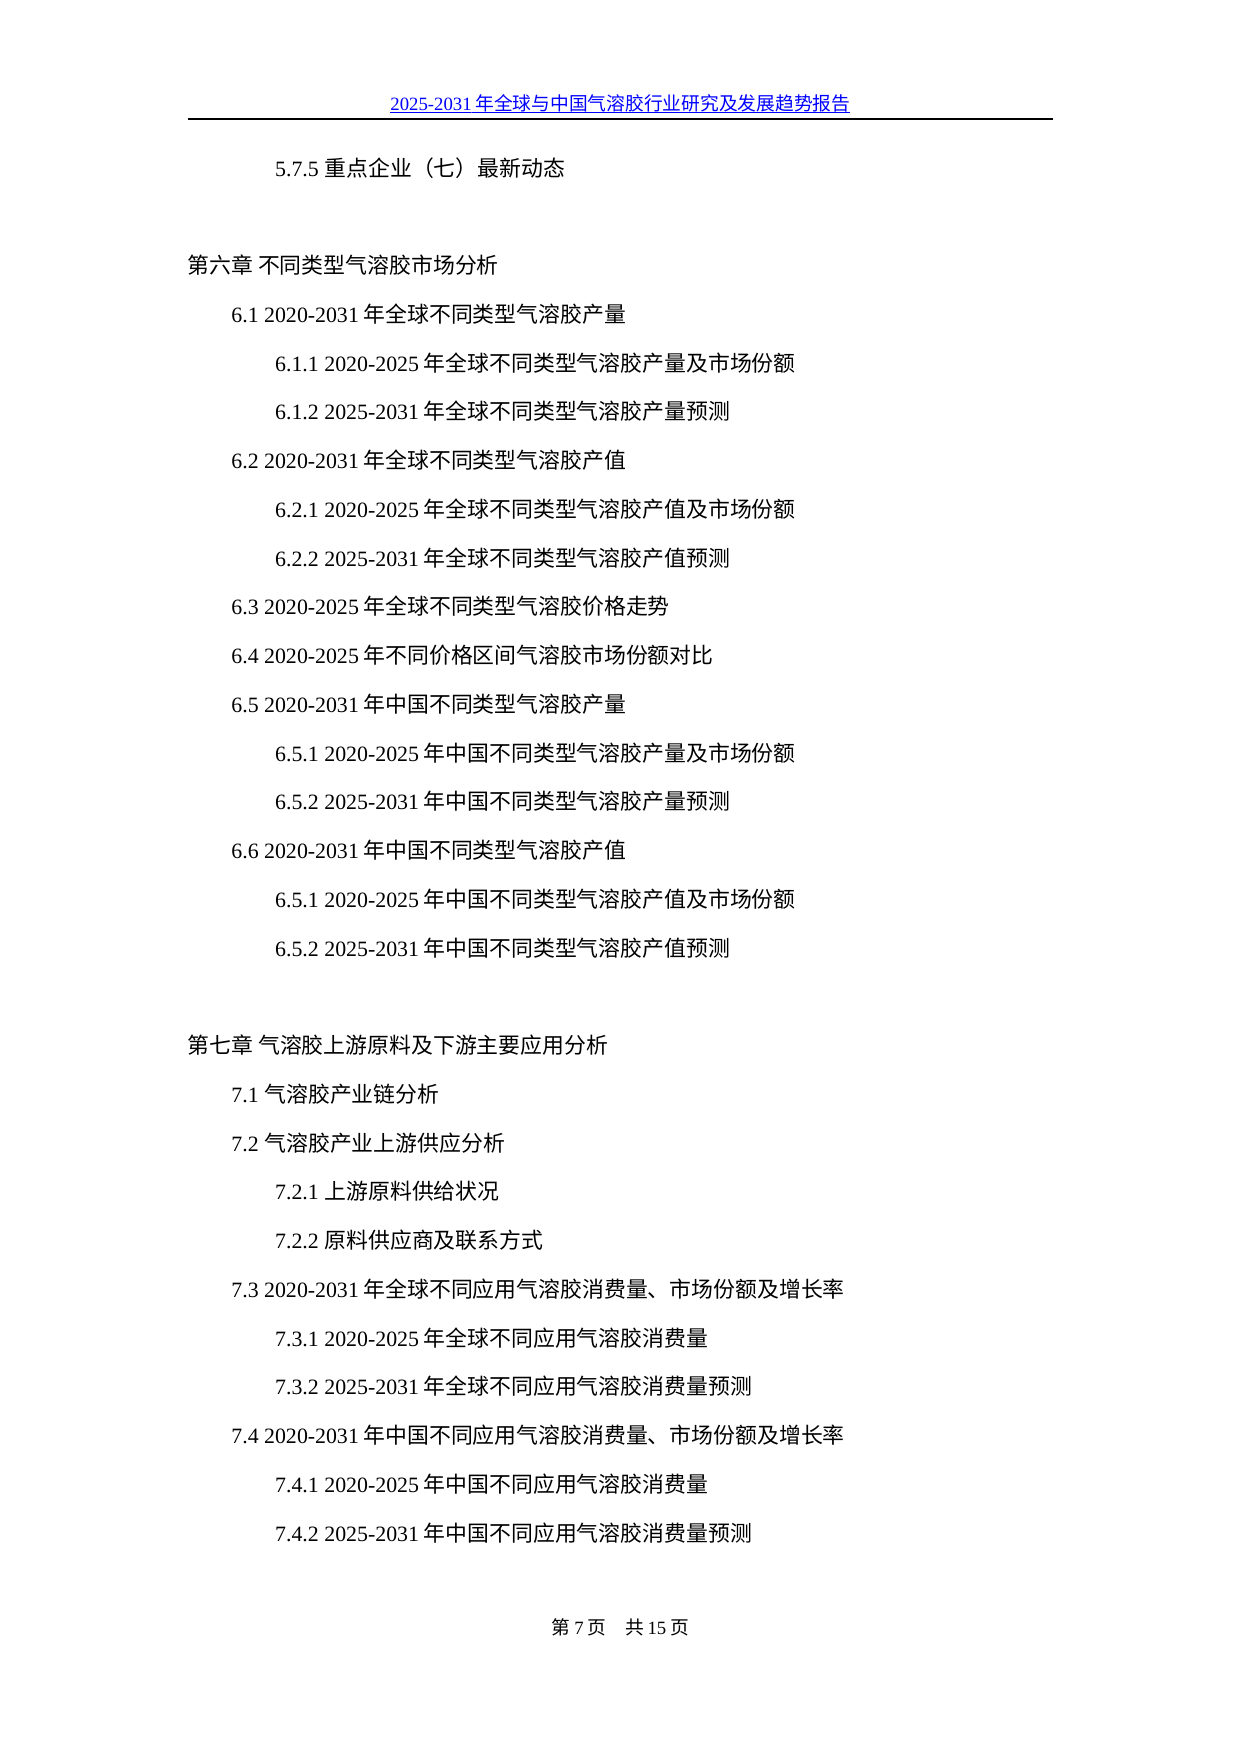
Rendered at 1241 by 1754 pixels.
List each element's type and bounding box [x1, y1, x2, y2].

text [187, 150, 1053, 1548]
